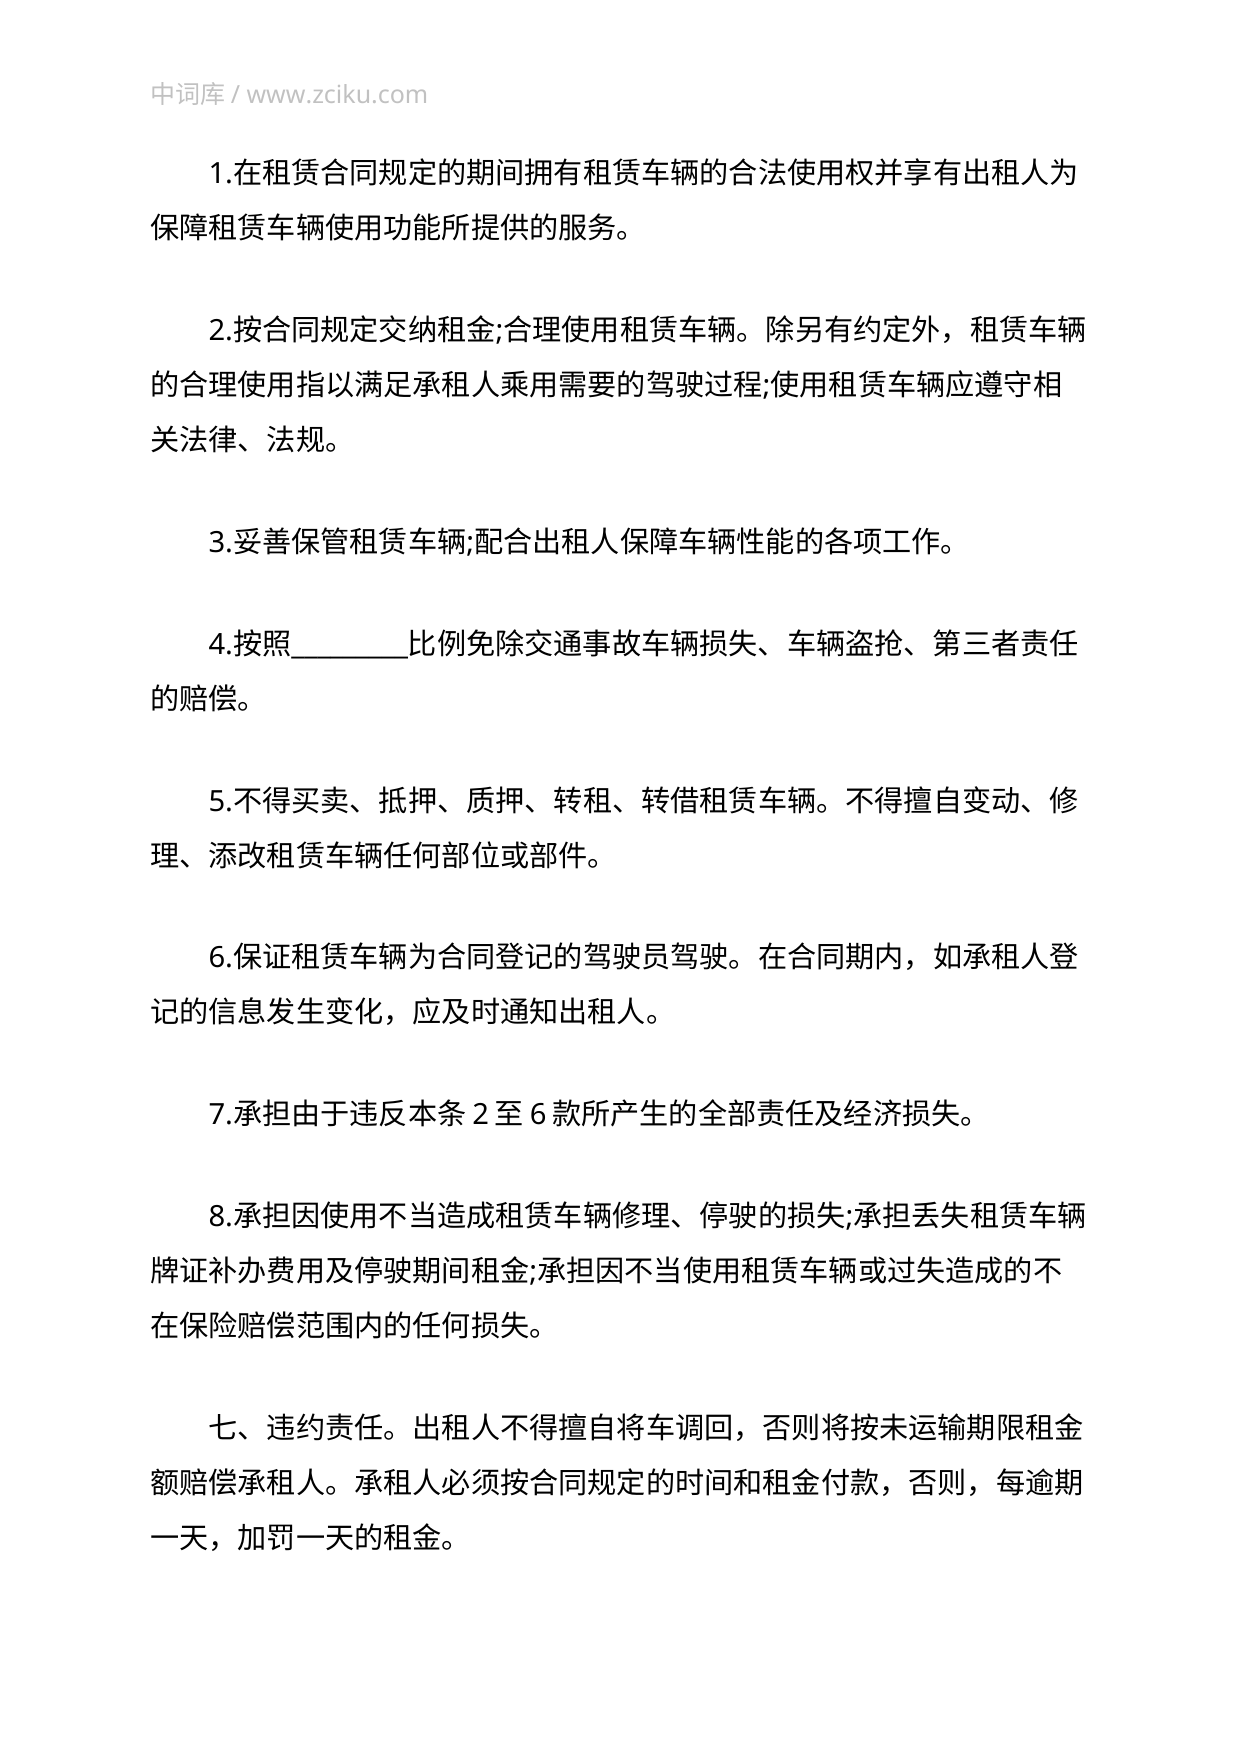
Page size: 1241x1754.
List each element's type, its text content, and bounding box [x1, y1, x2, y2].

text 6.保证租赁车辆为合同登记的驾驶员驾驶。在合同期内，如承租人登记的信息发生变化，应及时通知出租人。 [150, 934, 1090, 1031]
text 4.按照_________比例免除交通事故车辆损失、车辆盗抢、第三者责任的赔偿。 [150, 621, 1090, 718]
text 5.不得买卖、抵押、质押、转租、转借租赁车辆。不得擅自变动、修理、添改租赁车辆任何部位或部件。 [150, 777, 1090, 874]
text 8.承担因使用不当造成租赁车辆修理、停驶的损失;承担丢失租赁车辆牌证补办费用及停驶期间租金;承担因不当使用租赁车辆或过失造成的不在保险赔偿范围内的任何损失。 [150, 1193, 1090, 1345]
text 七、违约责任。出租人不得擅自将车调回，否则将按未运输期限租金额赔偿承租人。承租人必须按合同规定的时间和租金付款，否则，每逾期一天，加罚一天的租金。 [150, 1404, 1090, 1557]
text 2.按合同规定交纳租金;合理使用租赁车辆。除另有约定外，租赁车辆的合理使用指以满足承租人乘用需要的驾驶过程;使用租赁车辆应遵守相关法律、法规。 [150, 307, 1090, 459]
text 1.在租赁合同规定的期间拥有租赁车辆的合法使用权并享有出租人为保障租赁车辆使用功能所提供的服务。 [150, 150, 1090, 247]
text 3.妥善保管租赁车辆;配合出租人保障车辆性能的各项工作。 [150, 518, 1090, 561]
text 7.承担由于违反本条2至6款所产生的全部责任及经济损失。 [150, 1091, 1090, 1133]
